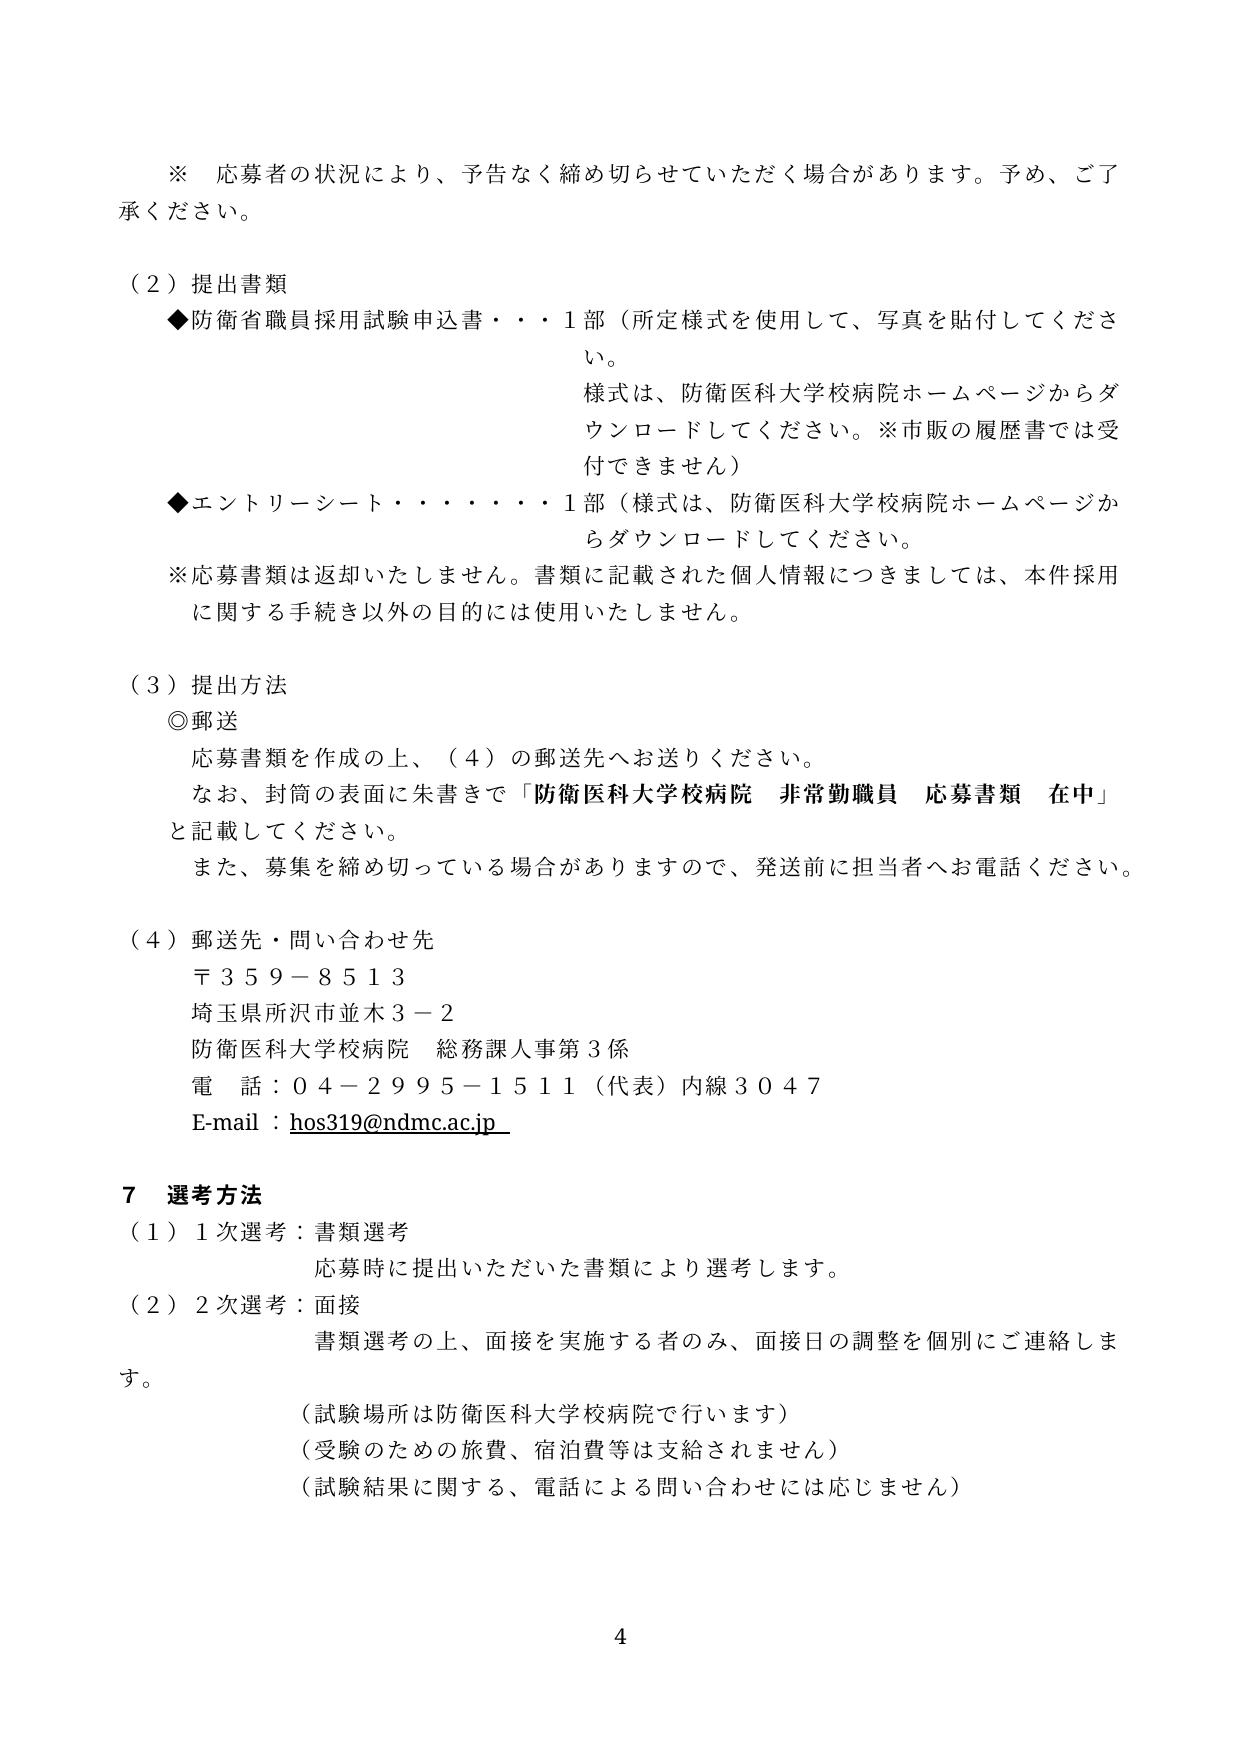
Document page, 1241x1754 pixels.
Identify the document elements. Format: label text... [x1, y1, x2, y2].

text 書類選考の上、面接を実施する者のみ、面接日の調整を個別にご連絡します。 [118, 1322, 1122, 1395]
text （１）１次選考：書類選考 [118, 1212, 1122, 1249]
text （試験場所は防衛医科大学校病院で行います） [118, 1395, 1122, 1431]
text 応募書類を作成の上、（４）の郵送先へお送りください。 [118, 738, 1122, 775]
text （２）２次選考：面接 [118, 1285, 1122, 1322]
text なお、封筒の表面に朱書きで「防衛医科大学校病院 非常勤職員 応募書類 在中」と記載してください。 [118, 775, 1122, 848]
text 〒３５９－８５１３ [118, 957, 1122, 994]
text 埼玉県所沢市並木３－２ [118, 994, 1122, 1030]
text 応募時に提出いただいた書類により選考します。 [118, 1249, 1122, 1285]
text （４）郵送先・問い合わせ先 [118, 921, 1122, 957]
text （２）提出書類 [118, 264, 1122, 301]
text 電 話：０４－２９９５－１５１１（代表）内線３０４７ [118, 1067, 1122, 1103]
text ◆エントリーシート・・・・・・・１部（様式は、防衛医科大学校病院ホームページからダウンロードしてください。 [118, 483, 1122, 556]
text 様式は、防衛医科大学校病院ホームページからダウンロードしてください。※市販の履歴書では受付できません） [567, 374, 1122, 483]
text ※応募書類は返却いたしません。書類に記載された個人情報につきましては、本件採用に関する手続き以外の目的には使用いたしません。 [118, 556, 1122, 629]
text E-mail：hos319@ndmc.ac.jp [118, 1103, 1122, 1139]
text ◆防衛省職員採用試験申込書・・・１部（所定様式を使用して、写真を貼付してください。 [118, 301, 1122, 374]
text ７ 選考方法 [118, 1176, 1122, 1212]
text 防衛医科大学校病院 総務課人事第３係 [118, 1030, 1122, 1067]
text （受験のための旅費、宿泊費等は支給されません） [118, 1431, 1122, 1468]
text （試験結果に関する、電話による問い合わせには応じません） [118, 1468, 1122, 1504]
text また、募集を締め切っている場合がありますので、発送前に担当者へお電話ください。 [118, 848, 1122, 884]
text ◎郵送 [118, 702, 1122, 738]
text （３）提出方法 [118, 666, 1122, 702]
text ※ 応募者の状況により、予告なく締め切らせていただく場合があります。予め、ご了承ください。 [118, 155, 1122, 228]
